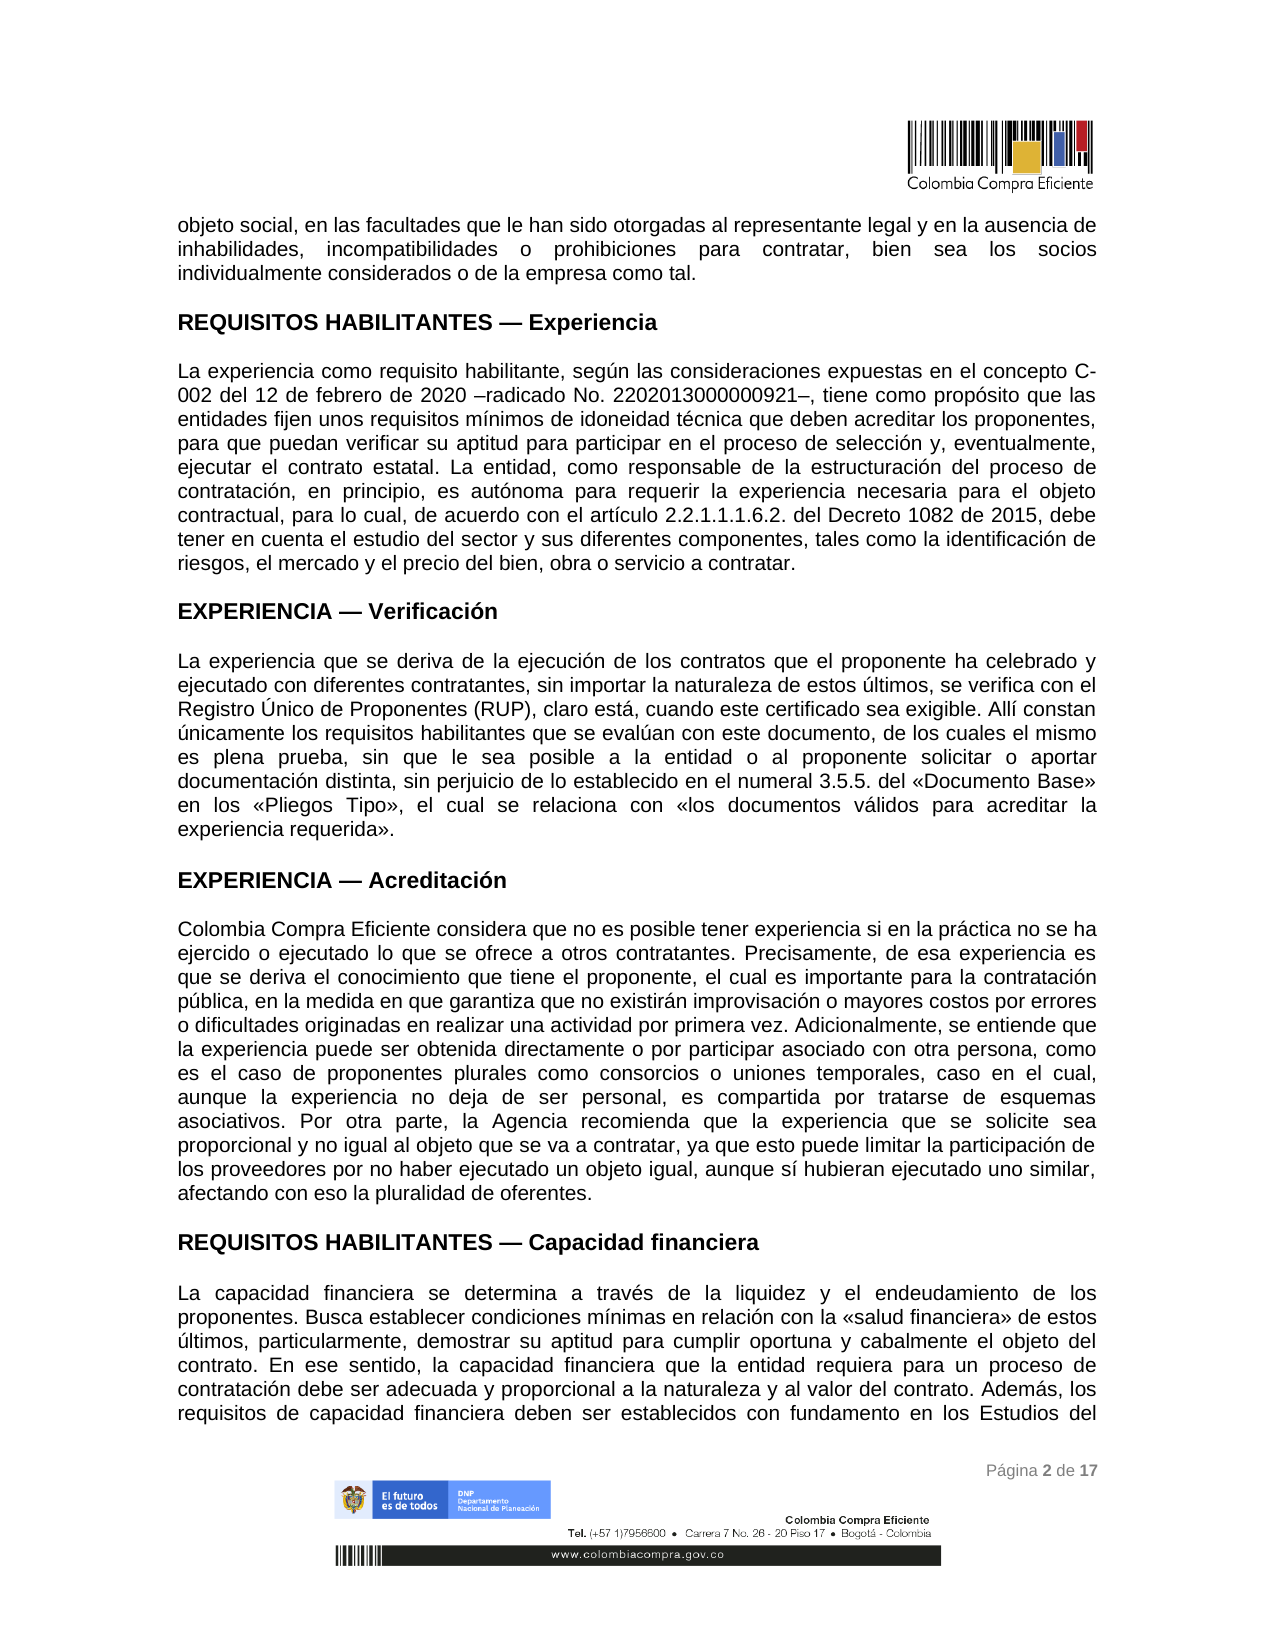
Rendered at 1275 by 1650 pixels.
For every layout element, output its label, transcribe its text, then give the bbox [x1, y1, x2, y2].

text REQUISITOS HABILITANTES ― Capacidad financiera [177, 1228, 1098, 1255]
text REQUISITOS HABILITANTES ― Experiencia [177, 308, 1098, 335]
picture [334, 1480, 942, 1566]
text EXPERIENCIA ― Verificación [177, 598, 1098, 625]
text La experiencia como requisito habilitante, según las consideraciones expuestas en el concepto C-002 del 12 de febrero de 2020 –radicado No. 2202013000000921–, tiene como propósito que las entidades fijen unos requisitos mínimos de idoneidad técnica que deben acreditar los proponentes, para que puedan verificar su aptitud para participar en el proceso de selección y, eventualmente, ejecutar el contrato estatal. La entidad, como responsable de la estructuración del proceso de contratación, en principio, es autónoma para requerir la experiencia necesaria para el objeto contractual, para lo cual, de acuerdo con el artículo 2.2.1.1.1.6.2. del Decreto 1082 de 2015, debe tener en cuenta el estudio del sector y sus diferentes componentes, tales como la identificación de riesgos, el mercado y el precio del bien, obra o servicio a contratar. [177, 359, 1098, 574]
text Colombia Compra Eficiente considera que no es posible tener experiencia si en la práctica no se ha ejercido o ejecutado lo que se ofrece a otros contratantes. Precisamente, de esa experiencia es que se deriva el conocimiento que tiene el proponente, el cual es importante para la contratación pública, en la medida en que garantiza que no existirán improvisación o mayores costos por errores o dificultades originadas en realizar una actividad por primera vez. Adicionalmente, se entiende que la experiencia puede ser obtenida directamente o por participar asociado con otra persona, como es el caso de proponentes plurales como consorcios o uniones temporales, caso en el cual, aunque la experiencia no deja de ser personal, es compartida por tratarse de esquemas asociativos. Por otra parte, la Agencia recomienda que la experiencia que se solicite sea proporcional y no igual al objeto que se va a contratar, ya que esto puede limitar la participación de los proveedores por no haber ejecutado un objeto igual, aunque sí hubieran ejecutado uno similar, afectando con eso la pluralidad de oferentes. [177, 917, 1098, 1204]
text EXPERIENCIA ― Acreditación [177, 867, 1098, 893]
picture [899, 114, 1099, 196]
text La experiencia que se deriva de la ejecución de los contratos que el proponente ha celebrado y ejecutado con diferentes contratantes, sin importar la naturaleza de estos últimos, se verifica con el Registro Único de Proponentes (RUP), claro está, cuando este certificado sea exigible. Allí constan únicamente los requisitos habilitantes que se evalúan con este documento, de los cuales el mismo es plena prueba, sin que le sea posible a la entidad o al proponente solicitar o aportar documentación distinta, sin perjuicio de lo establecido en el numeral 3.5.5. del «Documento Base» en los «Pliegos Tipo», el cual se relaciona con «los documentos válidos para acreditar la experiencia requerida». [177, 649, 1098, 840]
